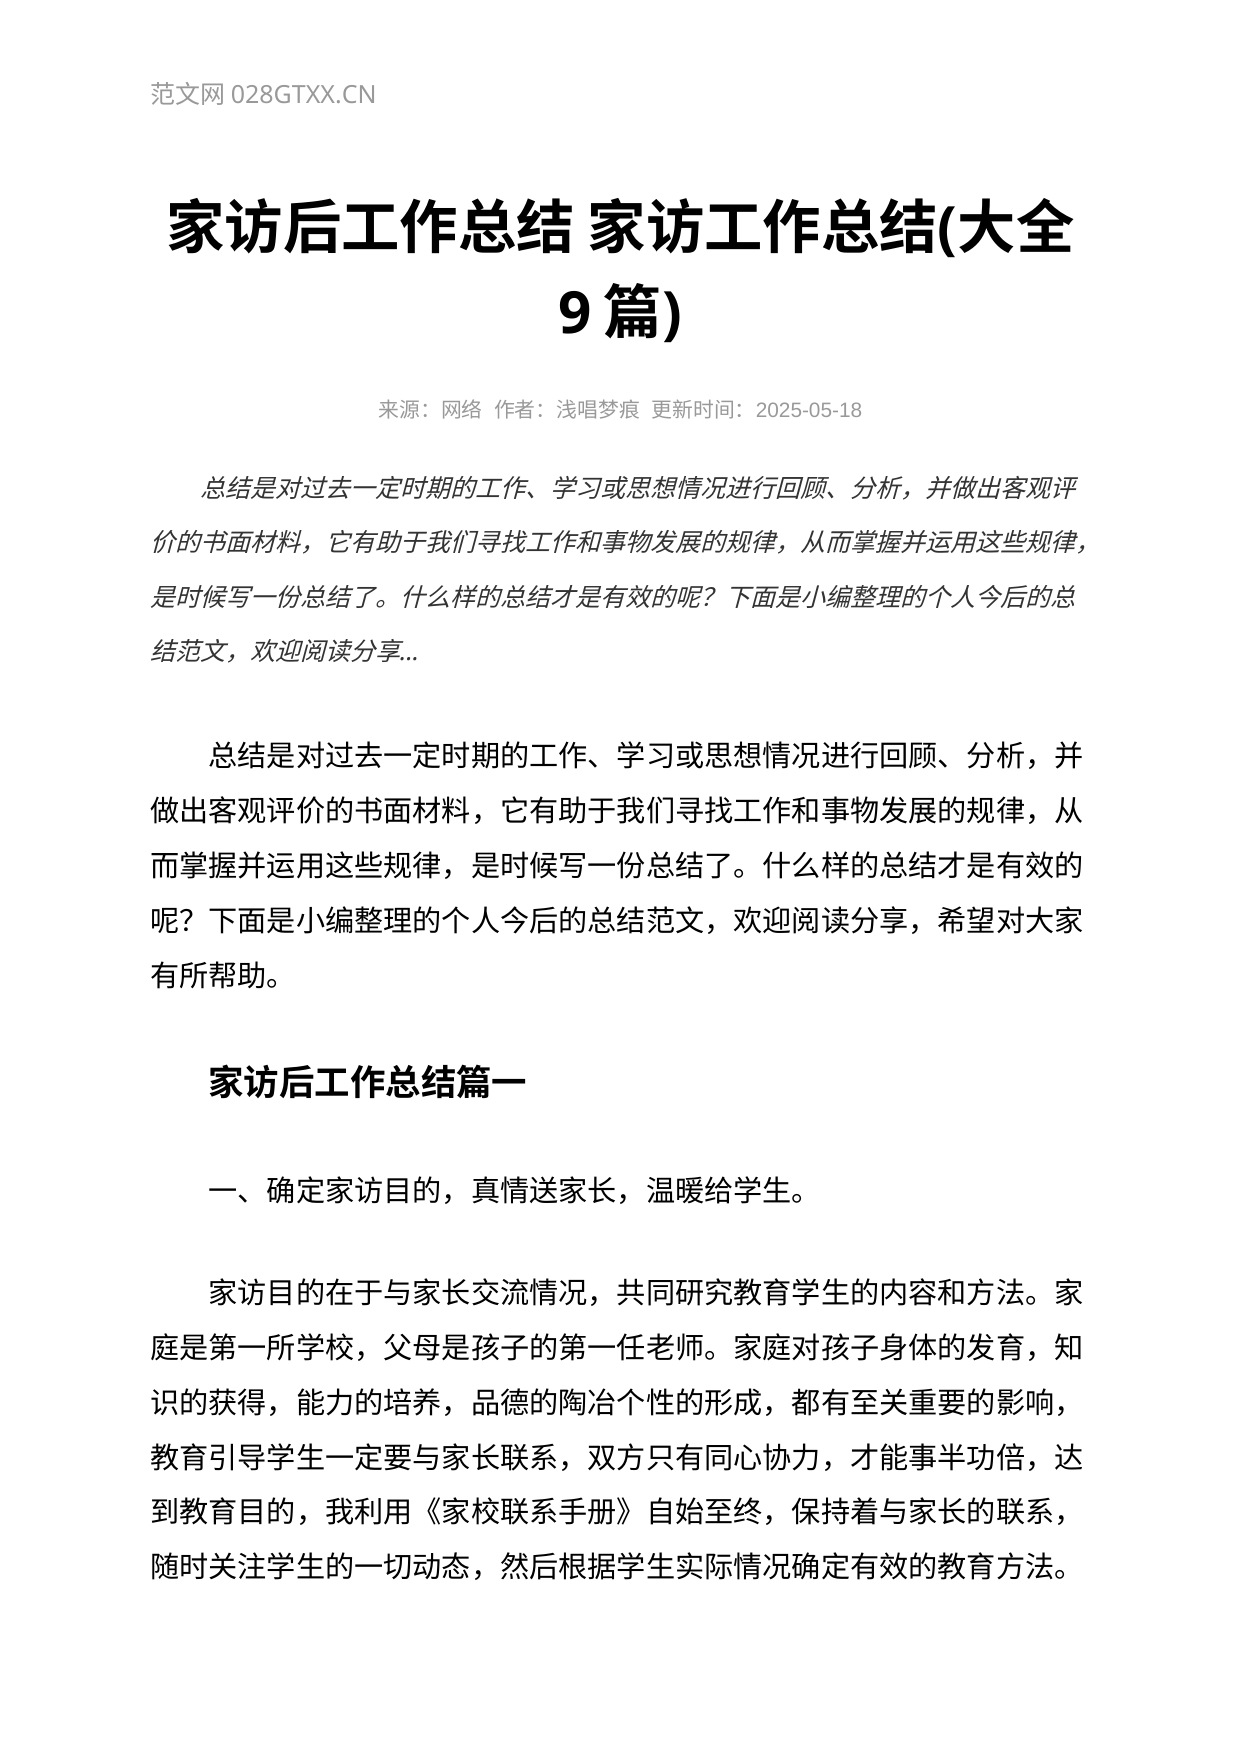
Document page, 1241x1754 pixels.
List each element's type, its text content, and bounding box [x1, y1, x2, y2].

text 家访后工作总结篇一 [150, 1054, 1090, 1106]
text 一、确定家访目的，真情送家长，温暖给学生。 [150, 1168, 1090, 1210]
text 总结是对过去一定时期的工作、学习或思想情况进行回顾、分析，并做出客观评价的书面材料，它有助于我们寻找工作和事物发展的规律，从而掌握并运用这些规律，是时候写一份总结了。什么样的总结才是有效的呢？下面是小编整理的个人今后的总结范文，欢迎阅读分享，希望对大家有所帮助。 [150, 733, 1090, 995]
text 来源：网络 作者：浅唱梦痕 更新时间：2025-05-18 [150, 398, 1090, 422]
subtitle 家访后工作总结 家访工作总结(大全9篇) [150, 181, 1090, 351]
text 总结是对过去一定时期的工作、学习或思想情况进行回顾、分析，并做出客观评价的书面材料，它有助于我们寻找工作和事物发展的规律，从而掌握并运用这些规律，是时候写一份总结了。什么样的总结才是有效的呢？下面是小编整理的个人今后的总结范文，欢迎阅读分享... [150, 468, 1090, 668]
text 家访目的在于与家长交流情况，共同研究教育学生的内容和方法。家庭是第一所学校，父母是孩子的第一任老师。家庭对孩子身体的发育，知识的获得，能力的培养，品德的陶冶个性的形成，都有至关重要的影响，教育引导学生一定要与家长联系，双方只有同心协力，才能事半功倍，达到教育目的，我利用《家校联系手册》自始至终，保持着与家长的联系，随时关注学生的一切动态，然后根据学生实际情况确定有效的教育方法。 [150, 1269, 1090, 1586]
